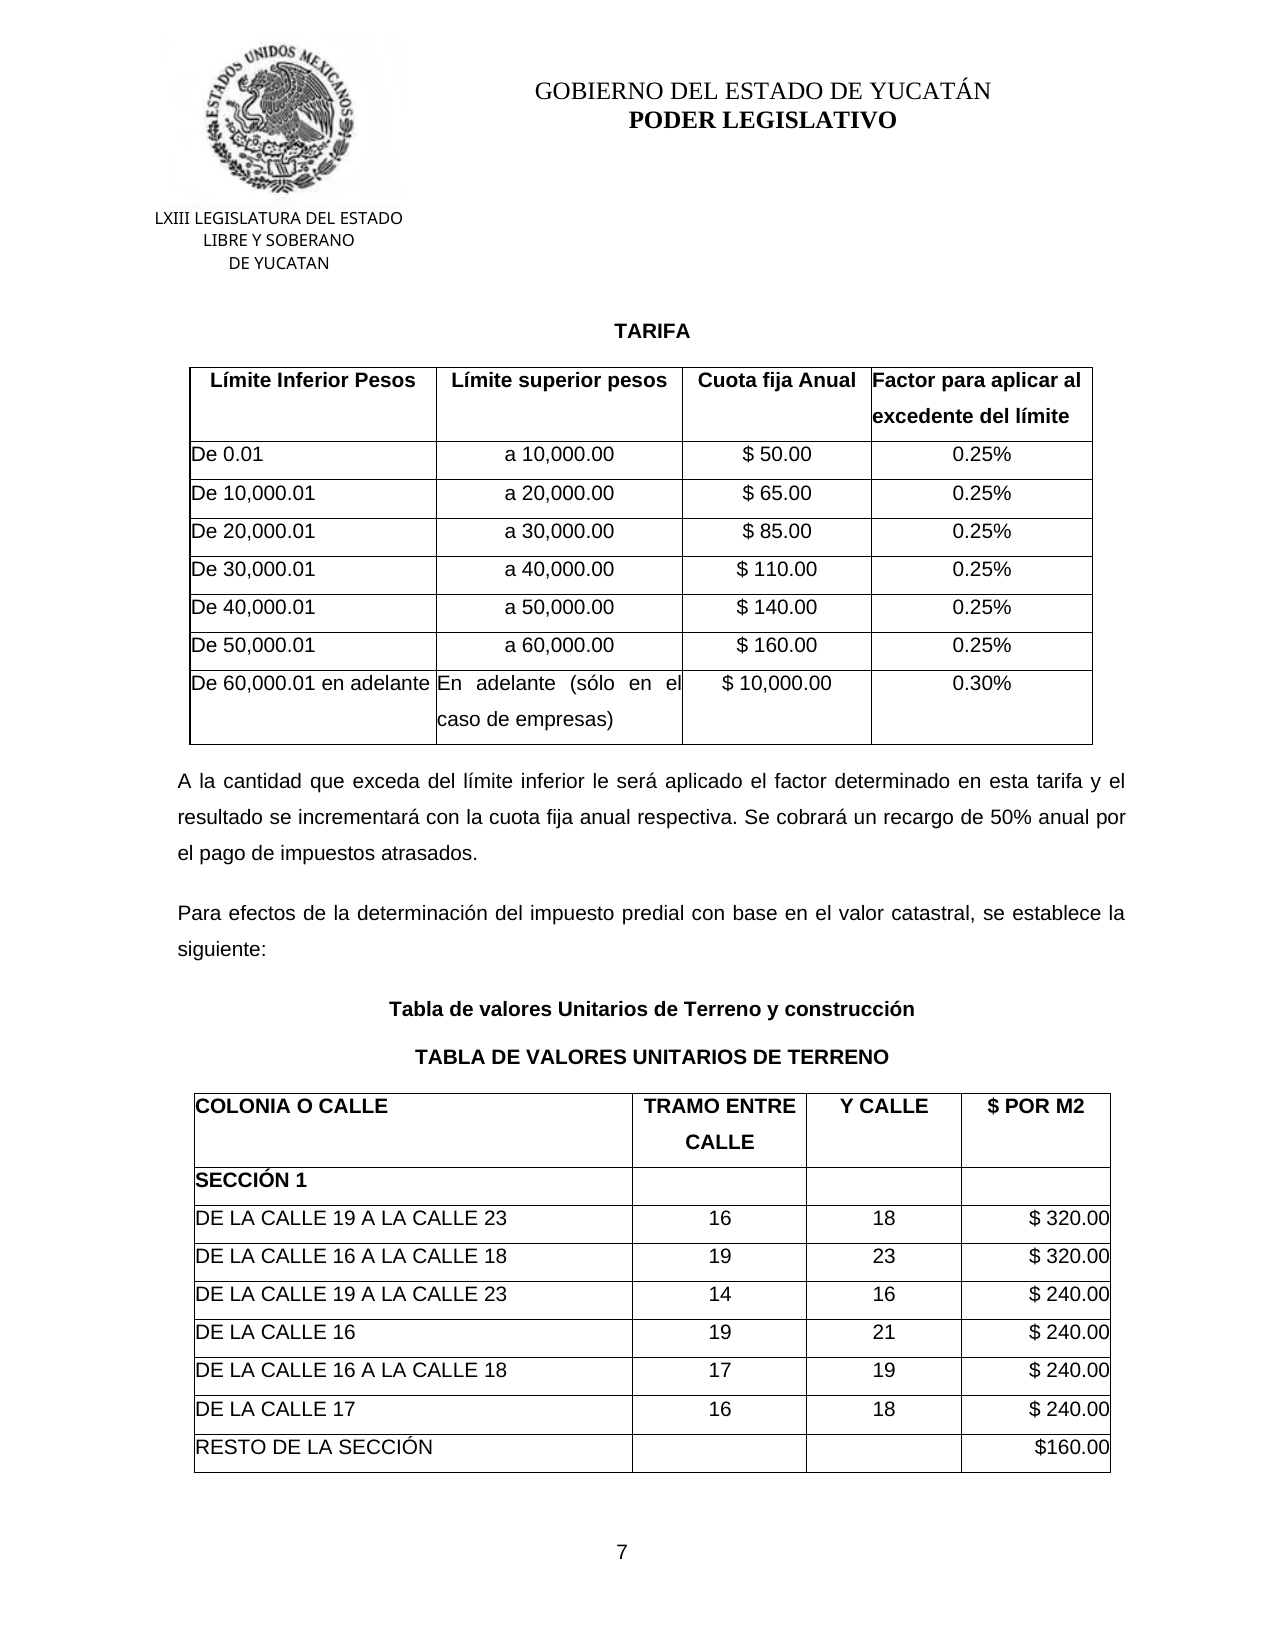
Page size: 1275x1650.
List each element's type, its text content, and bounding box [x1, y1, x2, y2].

table_cell a 30,000.00 [437, 519, 682, 556]
table_cell DE LA CALLE 19 A LA CALLE 23 [195, 1282, 632, 1319]
table_header $ POR M2 [962, 1094, 1110, 1167]
table_cell 0.25% [872, 557, 1092, 594]
table_cell 16 [807, 1282, 961, 1319]
table_cell De 0.01 [191, 442, 436, 479]
table_cell De 50,000.01 [191, 633, 436, 670]
table_header Factor para aplicar al excedente del límite [872, 368, 1092, 441]
table_cell De 30,000.01 [191, 557, 436, 594]
table_cell 0.25% [872, 633, 1092, 670]
table_cell $ 10,000.00 [683, 671, 871, 744]
table_cell a 60,000.00 [437, 633, 682, 670]
text Para efectos de la determinación del impuesto predial con base en el valor catastral, se establece la siguiente: [177, 901, 1127, 961]
table_cell DE LA CALLE 19 A LA CALLE 23 [195, 1206, 632, 1243]
table_cell 14 [633, 1282, 806, 1319]
table_cell DE LA CALLE 16 [195, 1320, 632, 1357]
text TABLA DE VALORES UNITARIOS DE TERRENO [177, 1044, 1127, 1068]
table_cell $ 320.00 [962, 1206, 1110, 1243]
table_cell $ 240.00 [962, 1320, 1110, 1357]
table_header TRAMO ENTRE CALLE [633, 1094, 806, 1167]
table_cell DE LA CALLE 16 A LA CALLE 18 [195, 1358, 632, 1395]
table_header Límite superior pesos [437, 368, 682, 441]
table_cell a 40,000.00 [437, 557, 682, 594]
table_cell 19 [633, 1320, 806, 1357]
table_header Cuota fija Anual [683, 368, 871, 441]
table_cell 16 [633, 1396, 806, 1433]
table_cell [633, 1168, 806, 1205]
table_cell 23 [807, 1244, 961, 1281]
table_cell $ 140.00 [683, 595, 871, 632]
table_cell DE LA CALLE 16 A LA CALLE 18 [195, 1244, 632, 1281]
table_cell $ 320.00 [962, 1244, 1110, 1281]
table_cell 0.25% [872, 442, 1092, 479]
text TARIFA [177, 319, 1127, 343]
table_cell a 50,000.00 [437, 595, 682, 632]
table_cell a 20,000.00 [437, 480, 682, 517]
table_cell 16 [633, 1206, 806, 1243]
table_cell 0.25% [872, 519, 1092, 556]
text Tabla de valores Unitarios de Terreno y construcción [177, 997, 1127, 1021]
picture [159, 37, 404, 209]
table_cell $ 110.00 [683, 557, 871, 594]
table_cell 0.30% [872, 671, 1092, 744]
table_cell a 10,000.00 [437, 442, 682, 479]
table_cell $ 50.00 [683, 442, 871, 479]
table_cell 19 [807, 1358, 961, 1395]
table_cell De 40,000.01 [191, 595, 436, 632]
table_cell 18 [807, 1396, 961, 1433]
table_header COLONIA O CALLE [195, 1094, 632, 1167]
table_cell En adelante (sólo en el caso de empresas) [437, 671, 682, 744]
table_cell [962, 1168, 1110, 1205]
table_cell 17 [633, 1358, 806, 1395]
table_cell De 10,000.01 [191, 480, 436, 517]
table_cell SECCIÓN 1 [195, 1168, 632, 1205]
table_cell [633, 1435, 806, 1472]
table_cell 0.25% [872, 595, 1092, 632]
table_cell $ 85.00 [683, 519, 871, 556]
table_cell DE LA CALLE 17 [195, 1396, 632, 1433]
table_cell De 60,000.01 en adelante [191, 671, 436, 744]
table_cell $ 240.00 [962, 1282, 1110, 1319]
table_cell $ 240.00 [962, 1396, 1110, 1433]
table_cell 0.25% [872, 480, 1092, 517]
table_cell $160.00 [962, 1435, 1110, 1472]
table_cell $ 65.00 [683, 480, 871, 517]
table_cell [807, 1168, 961, 1205]
table_cell De 20,000.01 [191, 519, 436, 556]
table_cell 21 [807, 1320, 961, 1357]
table_header Límite Inferior Pesos [191, 368, 436, 441]
table_header Y CALLE [807, 1094, 961, 1167]
table_cell 18 [807, 1206, 961, 1243]
table_cell RESTO DE LA SECCIÓN [195, 1435, 632, 1472]
text A la cantidad que exceda del límite inferior le será aplicado el factor determinado en esta tarifa y el resultado se incrementará con la cuota fija anual respectiva. Se cobrará un recargo de 50% anual por el pago de impuestos atrasados. [177, 769, 1127, 865]
table_cell $ 240.00 [962, 1358, 1110, 1395]
table_cell [807, 1435, 961, 1472]
table_cell $ 160.00 [683, 633, 871, 670]
table_cell 19 [633, 1244, 806, 1281]
